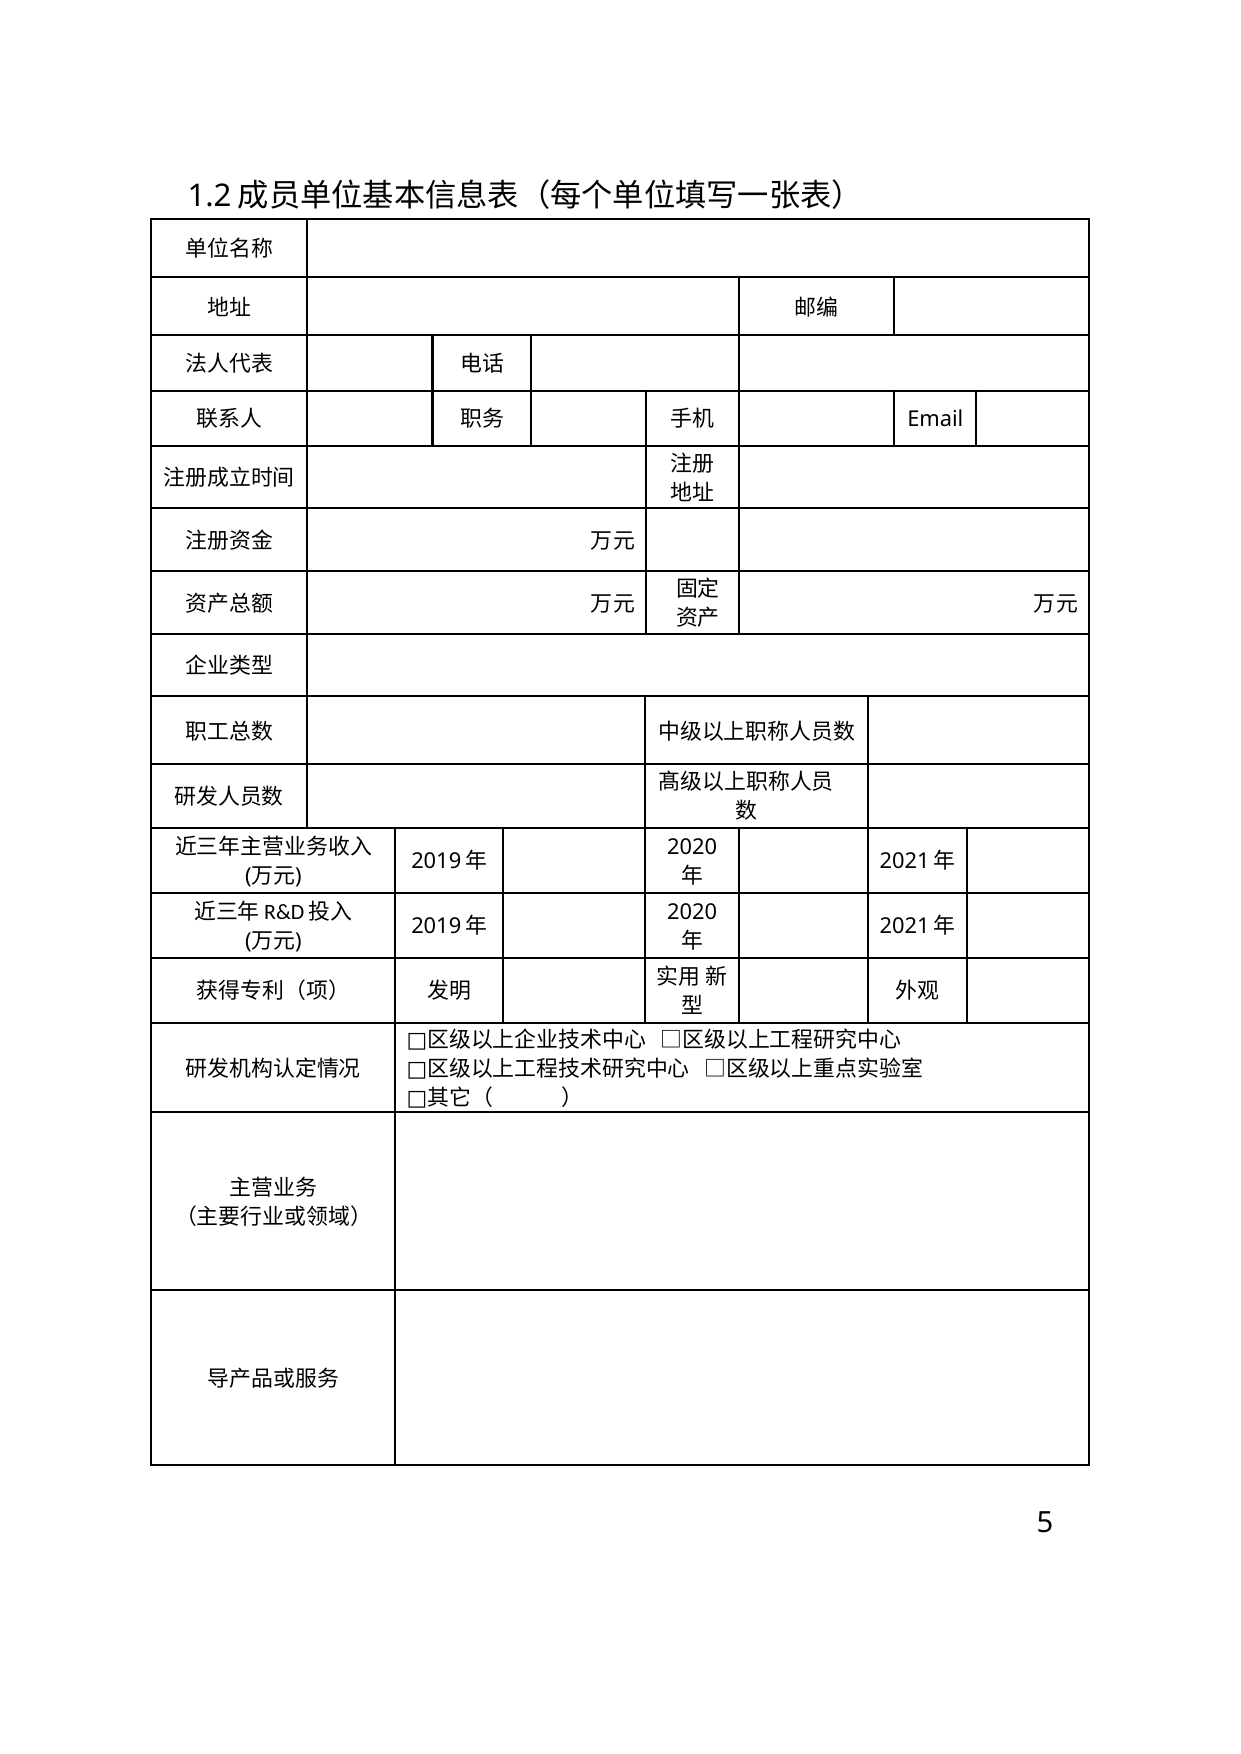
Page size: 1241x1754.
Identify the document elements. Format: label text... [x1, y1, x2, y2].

table_cell [308, 392, 431, 445]
table_cell 资产总额 [152, 572, 306, 632]
table_cell [740, 829, 867, 892]
table_cell 职务 [434, 392, 530, 445]
table_cell 中级以上职称人员数 [646, 697, 867, 762]
table_cell 2019年 [396, 829, 502, 892]
table_header 单位名称 [152, 220, 306, 276]
table_cell 外观 [869, 959, 966, 1022]
table_cell [308, 278, 738, 334]
table_cell [895, 278, 1088, 334]
table_cell □区级以上企业技术中心 □区级以上工程研究中心 □区级以上工程技术研究中心 □区级以上重点实验室 □其它（ ） [396, 1024, 1088, 1111]
table_cell 近三年R&D投入 (万元) [152, 894, 394, 957]
table_cell 主营业务 （主要行业或领域） [152, 1113, 394, 1289]
table_cell 2021年 [869, 829, 966, 892]
table_cell 联系人 [152, 392, 306, 445]
table_cell 研发机构认定情况 [152, 1024, 394, 1111]
table_cell [740, 509, 1088, 570]
table_cell [504, 894, 644, 957]
table_cell [968, 829, 1088, 892]
table_cell 获得专利（项） [152, 959, 394, 1022]
table_header [308, 220, 1088, 276]
table_cell [504, 959, 644, 1022]
text 1.2成员单位基本信息表（每个单位填写一张表） [187, 159, 1053, 218]
table_cell 发明 [396, 959, 502, 1022]
table_cell 万元 [308, 509, 645, 570]
table_cell [740, 447, 1088, 507]
table_cell 注册成立时间 [152, 447, 306, 507]
table_cell 注册 地址 [647, 447, 738, 507]
table_cell [532, 336, 738, 389]
table_cell 导产品或服务 [152, 1291, 394, 1464]
table_cell 近三年主营业务收入(万元) [152, 829, 394, 892]
table_cell [504, 829, 644, 892]
table_cell 2021年 [869, 894, 966, 957]
table_cell 法人代表 [152, 336, 306, 389]
table_cell [869, 697, 1088, 762]
table_cell 2020年 [646, 894, 738, 957]
table_cell 手机 [647, 392, 738, 445]
table_cell 固定资产 [647, 572, 738, 632]
table_cell 研发人员数 [152, 765, 306, 827]
table_cell 职工总数 [152, 697, 306, 762]
table_cell [308, 697, 644, 762]
table_cell [308, 336, 431, 389]
table_cell 实用 新型 [646, 959, 738, 1022]
table_cell [968, 894, 1088, 957]
table_cell [308, 635, 1088, 695]
table_cell [740, 392, 893, 445]
table_cell 企业类型 [152, 635, 306, 695]
table_cell [740, 959, 867, 1022]
table_cell 2020年 [646, 829, 738, 892]
table_cell 邮编 [740, 278, 893, 334]
table_cell [308, 765, 644, 827]
table_cell Email [895, 392, 975, 445]
table_cell 2019年 [396, 894, 502, 957]
table_cell [308, 447, 645, 507]
table_cell 万元 [740, 572, 1088, 632]
table_cell 地址 [152, 278, 306, 334]
table_cell [740, 894, 867, 957]
table_cell [968, 959, 1088, 1022]
table_cell [647, 509, 738, 570]
table_cell [977, 392, 1088, 445]
table_cell 万元 [308, 572, 645, 632]
table_cell 电话 [434, 336, 530, 389]
table_cell [869, 765, 1088, 827]
table_cell [532, 392, 645, 445]
table_cell 注册资金 [152, 509, 306, 570]
table_cell [396, 1113, 1088, 1289]
table_cell [740, 336, 1088, 389]
table_cell [396, 1291, 1088, 1464]
table_cell 髙级以上职称人员数 [646, 765, 867, 827]
